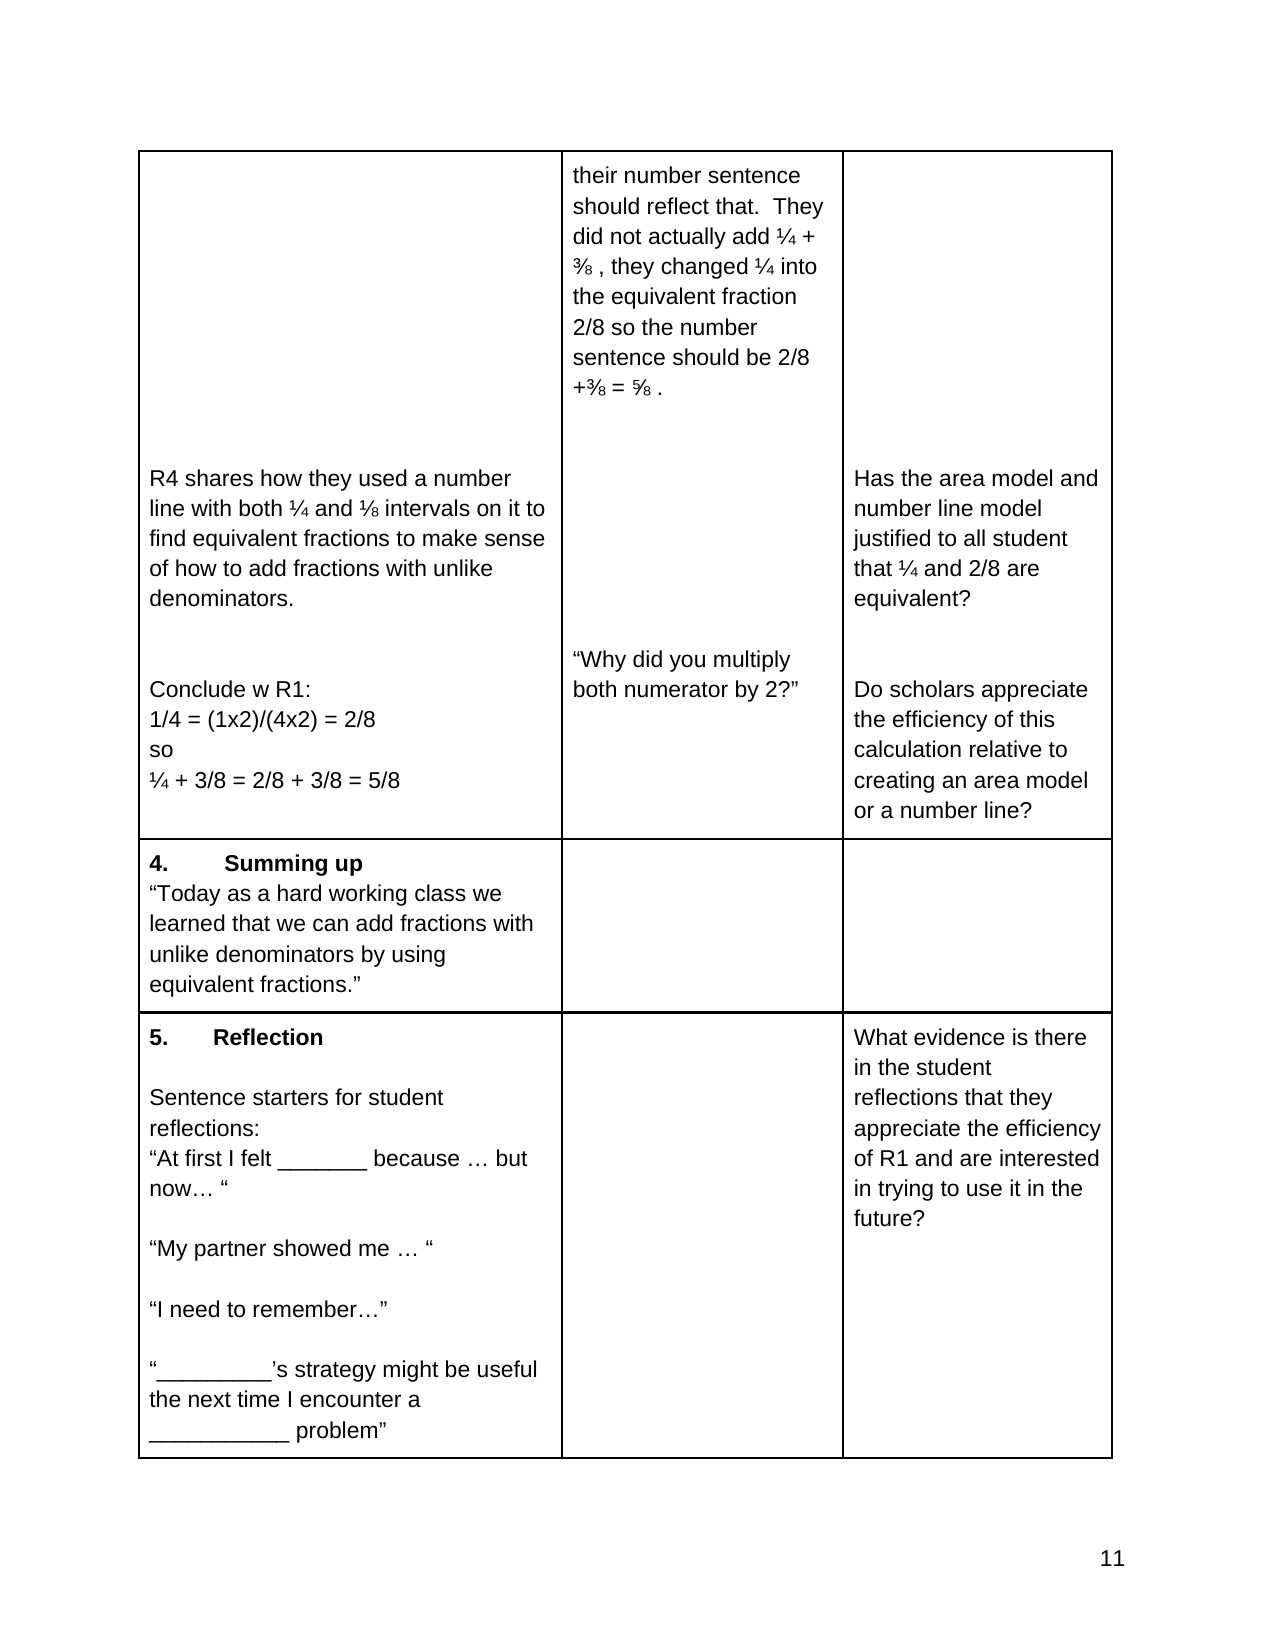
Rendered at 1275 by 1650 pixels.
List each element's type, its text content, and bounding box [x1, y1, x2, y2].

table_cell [140, 152, 561, 837]
table_cell [844, 840, 1111, 1011]
table_cell 4. Summing up “Today as a hard working class we learned that we can add fractions with unlike denominators by using equivalent fractions.” [140, 840, 561, 1011]
table_cell 5. Reflection Sentence starters for student reflections: “At first I felt _______ because … but now… “ “My partner showed me … “ “I need to remember…” “_________’s strategy might be useful the next time I encounter a ___________ problem” [140, 1014, 561, 1457]
table_cell What evidence is there in the student reflections that they appreciate the efficiency of R1 and are interested in trying to use it in the future? [844, 1014, 1111, 1457]
table_cell [563, 1014, 842, 1457]
table_cell [563, 840, 842, 1011]
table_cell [844, 152, 1111, 837]
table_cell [563, 152, 842, 837]
